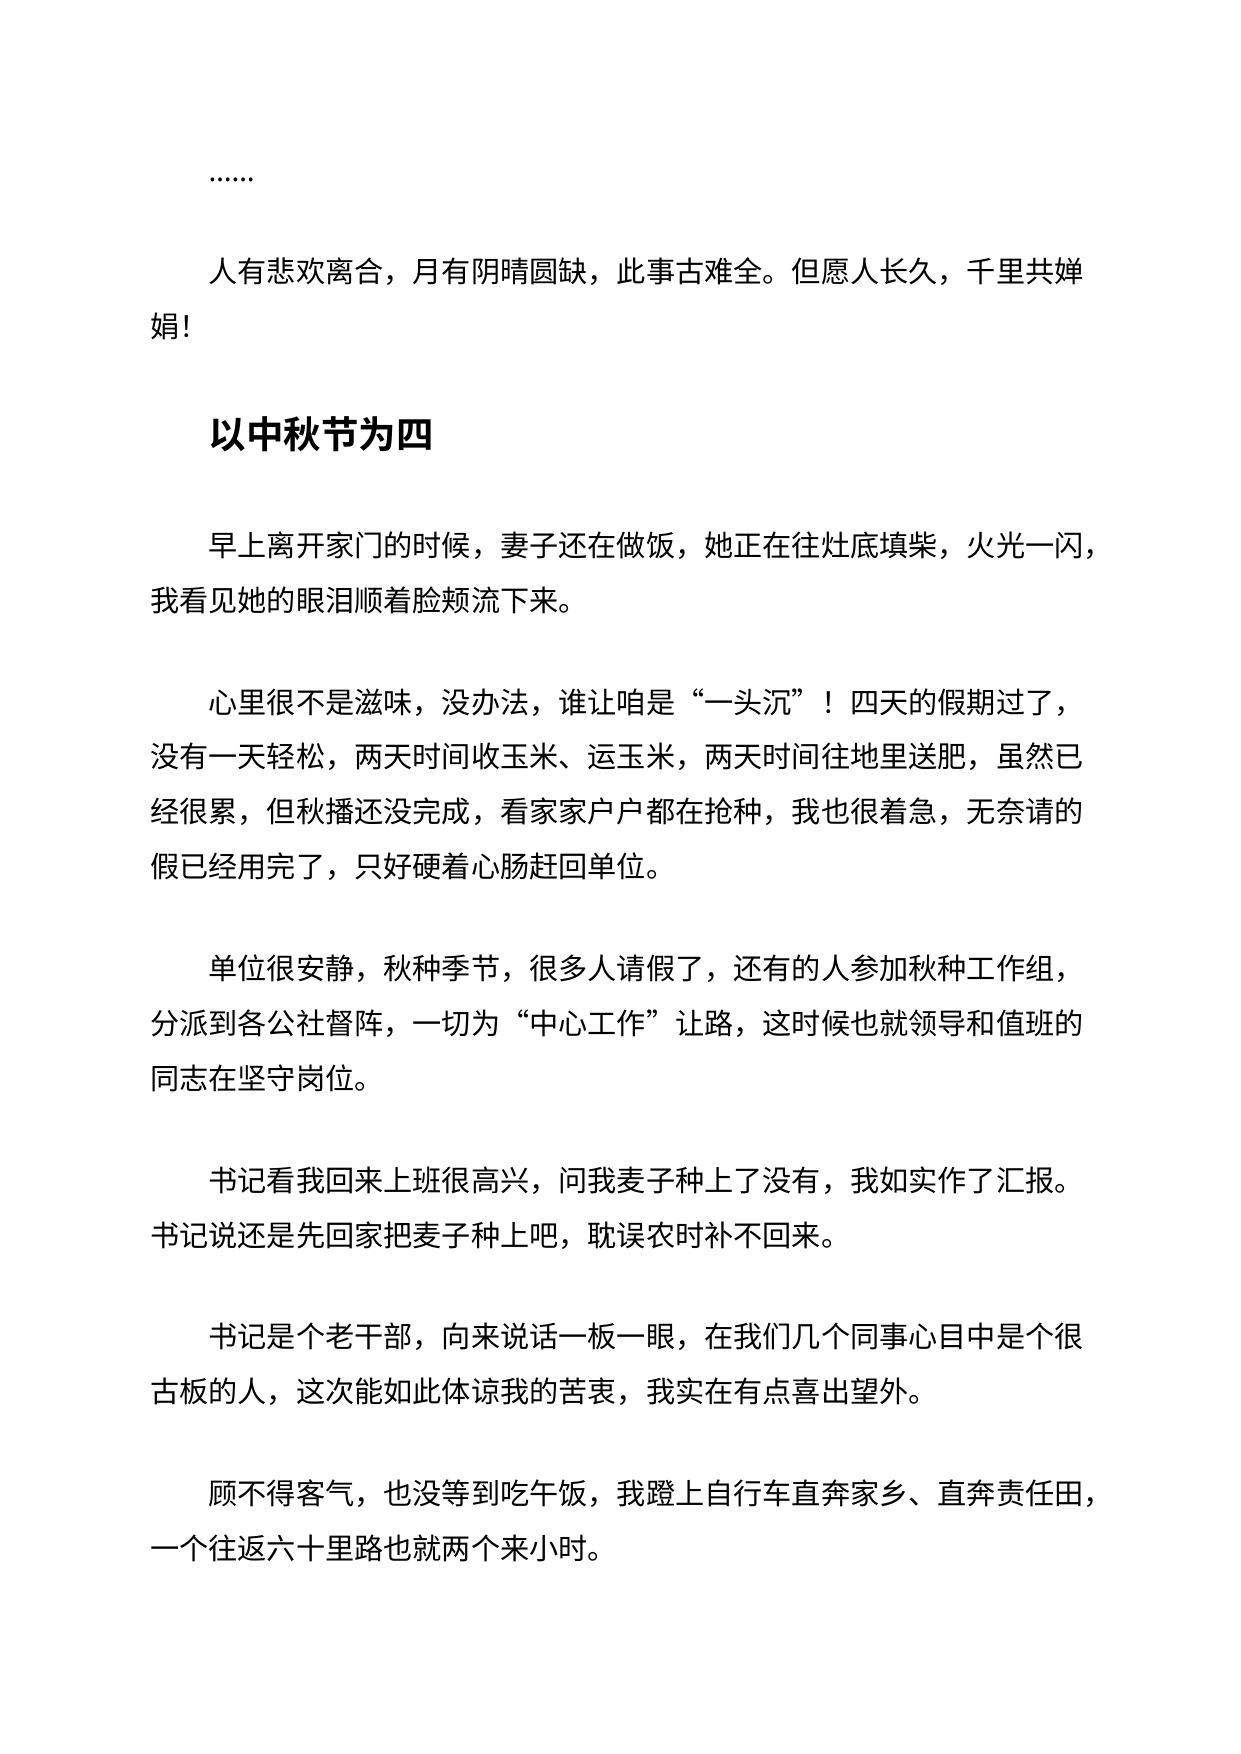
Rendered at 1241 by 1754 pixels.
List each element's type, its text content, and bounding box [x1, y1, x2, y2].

text 早上离开家门的时候，妻子还在做饭，她正在往灶底填柴，火光一闪，我看见她的眼泪顺着脸颊流下来。 [150, 522, 1090, 620]
text 人有悲欢离合，月有阴晴圆缺，此事古难全。但愿人长久，千里共婵娟！ [150, 248, 1090, 346]
text 单位很安静，秋种季节，很多人请假了，还有的人参加秋种工作组，分派到各公社督阵，一切为“中心工作”让路，这时候也就领导和值班的同志在坚守岗位。 [150, 946, 1090, 1098]
text 顾不得客气，也没等到吃午饭，我蹬上自行车直奔家乡、直奔责任田，一个往返六十里路也就两个来小时。 [150, 1471, 1090, 1568]
text 心里很不是滋味，没办法，谁让咱是“一头沉”！四天的假期过了，没有一天轻松，两天时间收玉米、运玉米，两天时间往地里送肥，虽然已经很累，但秋播还没完成，看家家户户都在抢种，我也很着急，无奈请的假已经用完了，只好硬着心肠赶回单位。 [150, 679, 1090, 886]
text 书记看我回来上班很高兴，问我麦子种上了没有，我如实作了汇报。书记说还是先回家把麦子种上吧，耽误农时补不回来。 [150, 1157, 1090, 1254]
text …… [150, 150, 1090, 190]
text 书记是个老干部，向来说话一板一眼，在我们几个同事心目中是个很古板的人，这次能如此体谅我的苦衷，我实在有点喜出望外。 [150, 1314, 1090, 1411]
text 以中秋节为四 [150, 405, 1090, 459]
